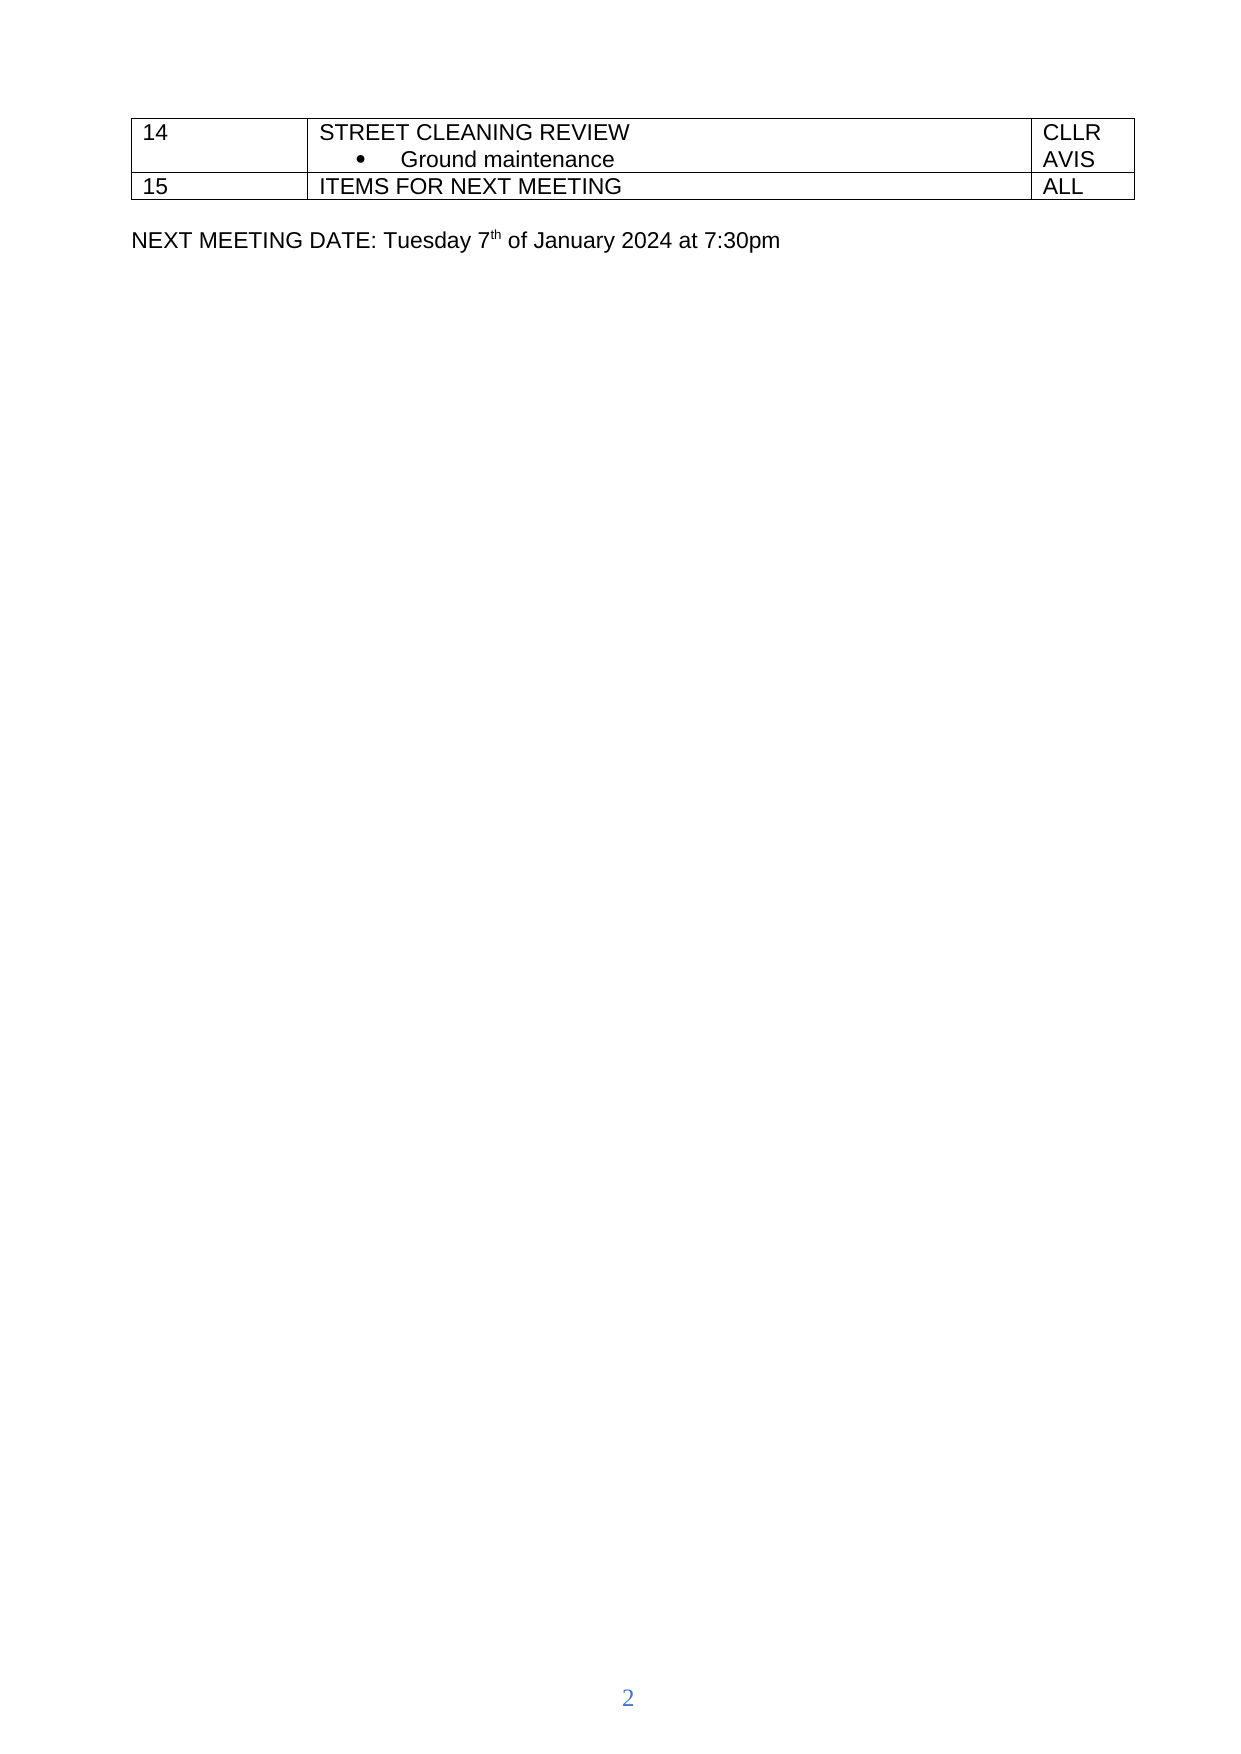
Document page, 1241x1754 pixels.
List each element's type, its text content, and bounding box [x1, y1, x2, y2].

table_cell 14 [132, 119, 307, 172]
table_cell STREET CLEANING REVIEW Ground maintenance [308, 119, 1031, 172]
text NEXT MEETING DATE: Tuesday 7th of January 2024 at 7:30pm [131, 227, 1125, 253]
table_cell 15 [132, 173, 307, 199]
table_cell ITEMS FOR NEXT MEETING [308, 173, 1031, 199]
table_cell CLLR AVIS [1032, 119, 1134, 172]
table_cell ALL [1032, 173, 1134, 199]
